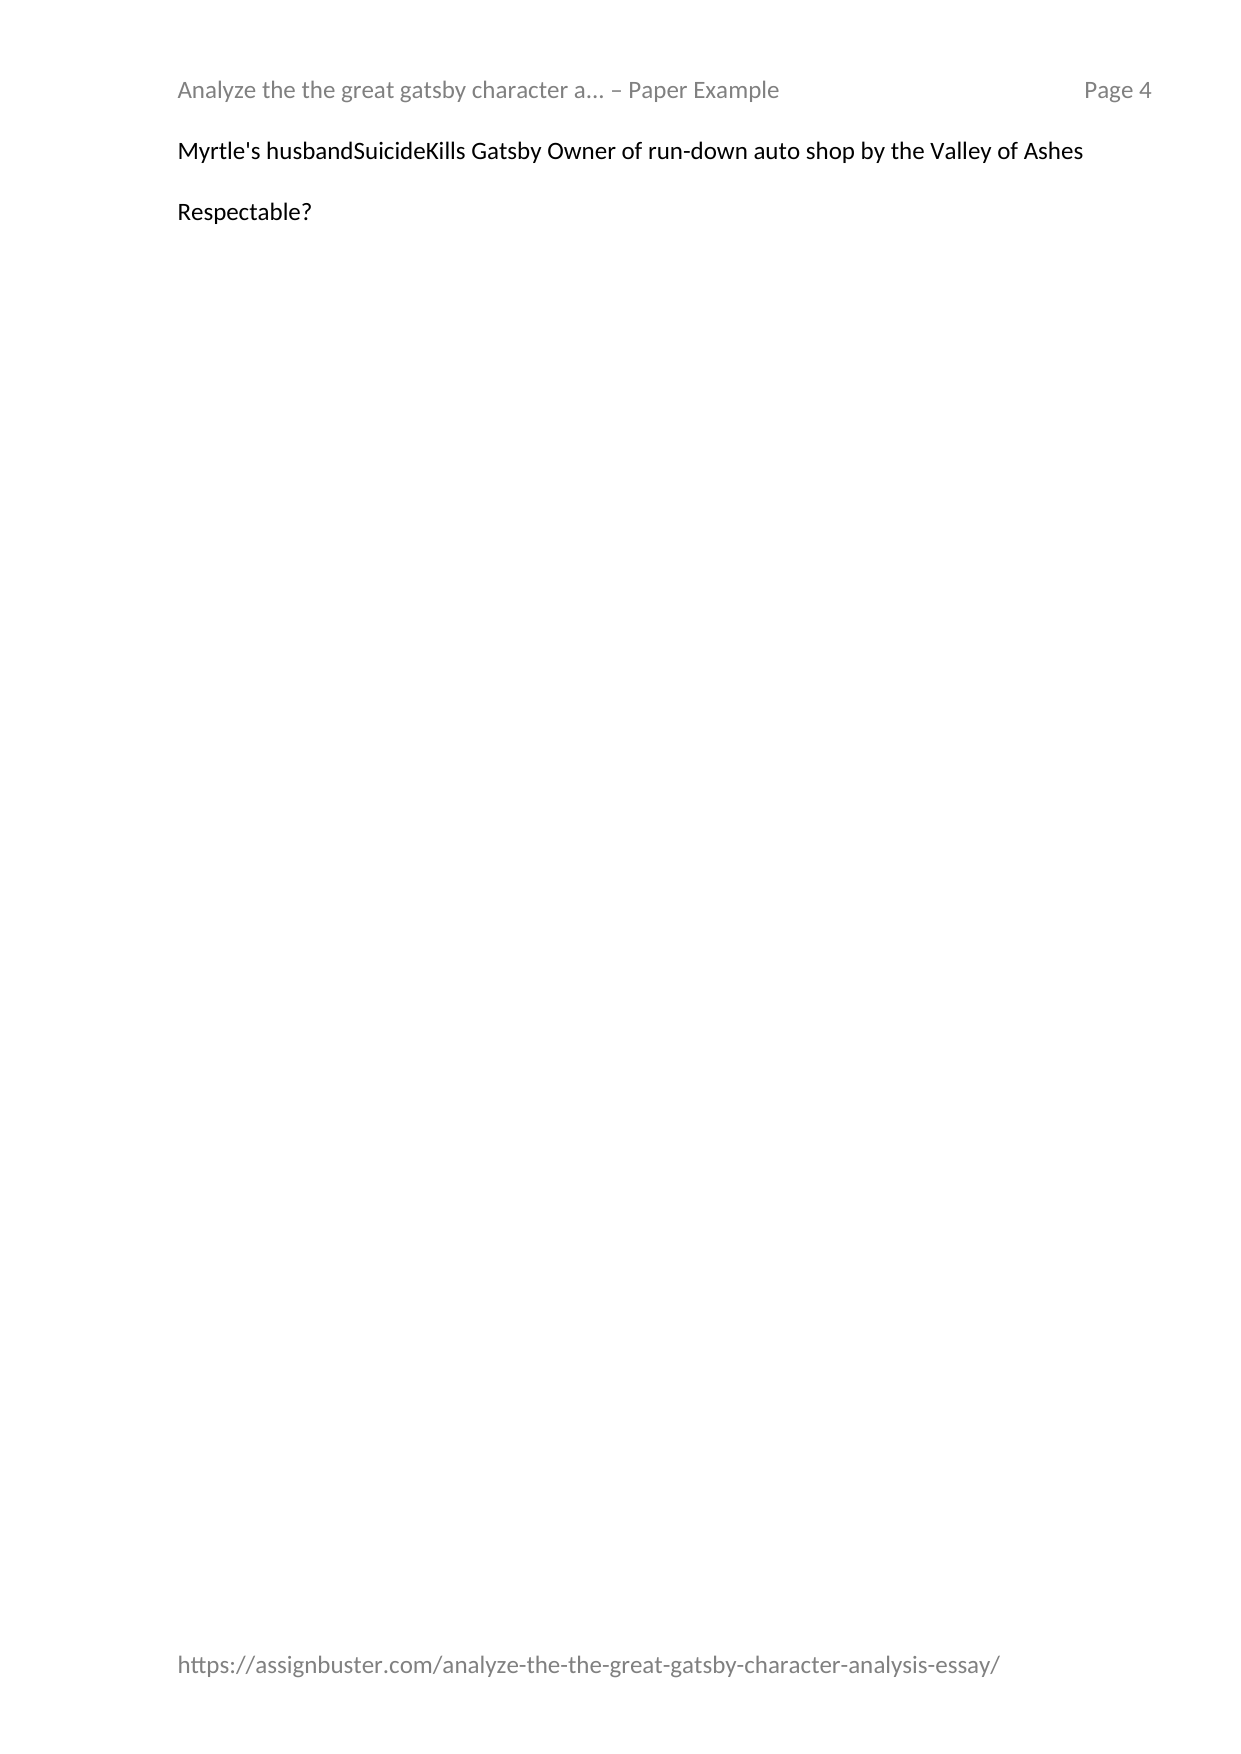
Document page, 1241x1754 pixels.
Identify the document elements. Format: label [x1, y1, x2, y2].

text [177, 135, 1152, 226]
